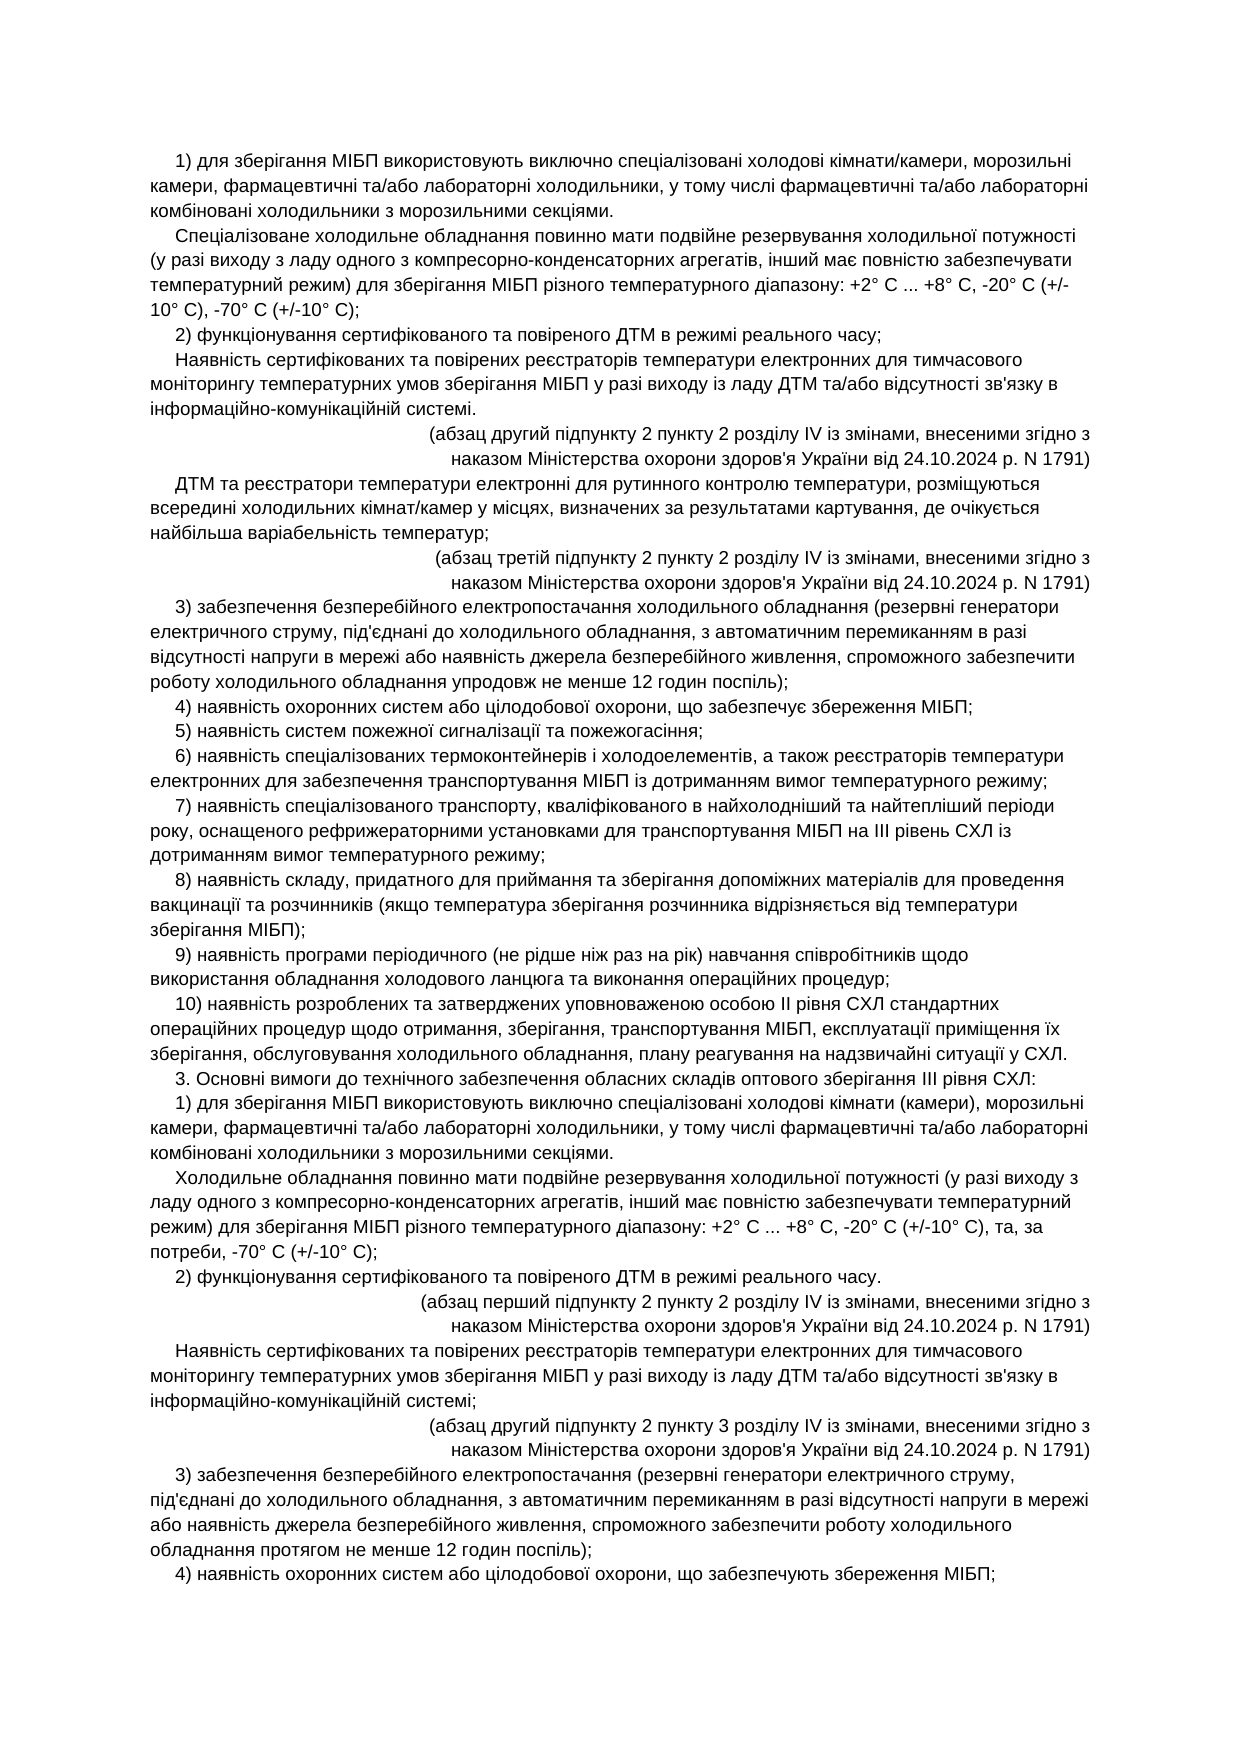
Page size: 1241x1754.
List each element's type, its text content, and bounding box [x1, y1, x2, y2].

text 9) наявність програми періодичного (не рідше ніж раз на рік) навчання співробітників щодо використання обладнання холодового ланцюга та виконання операційних процедур; [150, 943, 1090, 990]
text Наявність сертифікованих та повірених реєстраторів температури електронних для тимчасового моніторингу температурних умов зберігання МІБП у разі виходу із ладу ДТМ та/або відсутності зв'язку в інформаційно-комунікаційній системі. [150, 348, 1090, 419]
text 1) для зберігання МІБП використовують виключно спеціалізовані холодові кімнати (камери), морозильні камери, фармацевтичні та/або лабораторні холодильники, у тому числі фармацевтичні та/або лабораторні комбіновані холодильники з морозильними секціями. [150, 1092, 1090, 1163]
text 3. Основні вимоги до технічного забезпечення обласних складів оптового зберігання III рівня СХЛ: [150, 1067, 1090, 1089]
text 5) наявність систем пожежної сигналізації та пожежогасіння; [150, 720, 1090, 742]
text 2) функціонування сертифікованого та повіреного ДТМ в режимі реального часу; [150, 323, 1090, 345]
text (абзац третій підпункту 2 пункту 2 розділу IV із змінами, внесеними згідно з наказом Міністерства охорони здоров'я України від 24.10.2024 р. N 1791) [150, 547, 1090, 593]
text 1) для зберігання МІБП використовують виключно спеціалізовані холодові кімнати/камери, морозильні камери, фармацевтичні та/або лабораторні холодильники, у тому числі фармацевтичні та/або лабораторні комбіновані холодильники з морозильними секціями. [150, 150, 1090, 221]
text 4) наявність охоронних систем або цілодобової охорони, що забезпечують збереження МІБП; [150, 1563, 1090, 1585]
text 3) забезпечення безперебійного електропостачання холодильного обладнання (резервні генератори електричного струму, під'єднані до холодильного обладнання, з автоматичним перемиканням в разі відсутності напруги в мережі або наявність джерела безперебійного живлення, спроможного забезпечити роботу холодильного обладнання упродовж не менше 12 годин поспіль); [150, 596, 1090, 692]
text 6) наявність спеціалізованих термоконтейнерів і холодоелементів, а також реєстраторів температури електронних для забезпечення транспортування МІБП із дотриманням вимог температурного режиму; [150, 745, 1090, 791]
text Холодильне обладнання повинно мати подвійне резервування холодильної потужності (у разі виходу з ладу одного з компресорно-конденсаторних агрегатів, інший має повністю забезпечувати температурний режим) для зберігання МІБП різного температурного діапазону: +2° C ... +8° C, -20° C (+/-10° C), та, за потреби, -70° C (+/-10° C); [150, 1166, 1090, 1262]
text (абзац другий підпункту 2 пункту 2 розділу IV із змінами, внесеними згідно з наказом Міністерства охорони здоров'я України від 24.10.2024 р. N 1791) [150, 423, 1090, 469]
text Наявність сертифікованих та повірених реєстраторів температури електронних для тимчасового моніторингу температурних умов зберігання МІБП у разі виходу із ладу ДТМ та/або відсутності зв'язку в інформаційно-комунікаційній системі; [150, 1340, 1090, 1411]
text (абзац другий підпункту 2 пункту 3 розділу IV із змінами, внесеними згідно з наказом Міністерства охорони здоров'я України від 24.10.2024 р. N 1791) [150, 1414, 1090, 1461]
text 7) наявність спеціалізованого транспорту, кваліфікованого в найхолодніший та найтепліший періоди року, оснащеного рефрижераторними установками для транспортування МІБП на III рівень СХЛ із дотриманням вимог температурного режиму; [150, 794, 1090, 866]
text (абзац перший підпункту 2 пункту 2 розділу IV із змінами, внесеними згідно з наказом Міністерства охорони здоров'я України від 24.10.2024 р. N 1791) [150, 1290, 1090, 1337]
text 8) наявність складу, придатного для приймання та зберігання допоміжних матеріалів для проведення вакцинації та розчинників (якщо температура зберігання розчинника відрізняється від температури зберігання МІБП); [150, 869, 1090, 940]
text Спеціалізоване холодильне обладнання повинно мати подвійне резервування холодильної потужності (у разі виходу з ладу одного з компресорно-конденсаторних агрегатів, інший має повністю забезпечувати температурний режим) для зберігання МІБП різного температурного діапазону: +2° C ... +8° C, -20° C (+/-10° C), -70° C (+/-10° C); [150, 224, 1090, 320]
text 3) забезпечення безперебійного електропостачання (резервні генератори електричного струму, під'єднані до холодильного обладнання, з автоматичним перемиканням в разі відсутності напруги в мережі або наявність джерела безперебійного живлення, спроможного забезпечити роботу холодильного обладнання протягом не менше 12 годин поспіль); [150, 1464, 1090, 1560]
text ДТМ та реєстратори температури електронні для рутинного контролю температури, розміщуються всередині холодильних кімнат/камер у місцях, визначених за результатами картування, де очікується найбільша варіабельність температур; [150, 472, 1090, 543]
text 2) функціонування сертифікованого та повіреного ДТМ в режимі реального часу. [150, 1266, 1090, 1287]
text 4) наявність охоронних систем або цілодобової охорони, що забезпечує збереження МІБП; [150, 695, 1090, 717]
text 10) наявність розроблених та затверджених уповноваженою особою II рівня СХЛ стандартних операційних процедур щодо отримання, зберігання, транспортування МІБП, експлуатації приміщення їх зберігання, обслуговування холодильного обладнання, плану реагування на надзвичайні ситуації у СХЛ. [150, 993, 1090, 1064]
